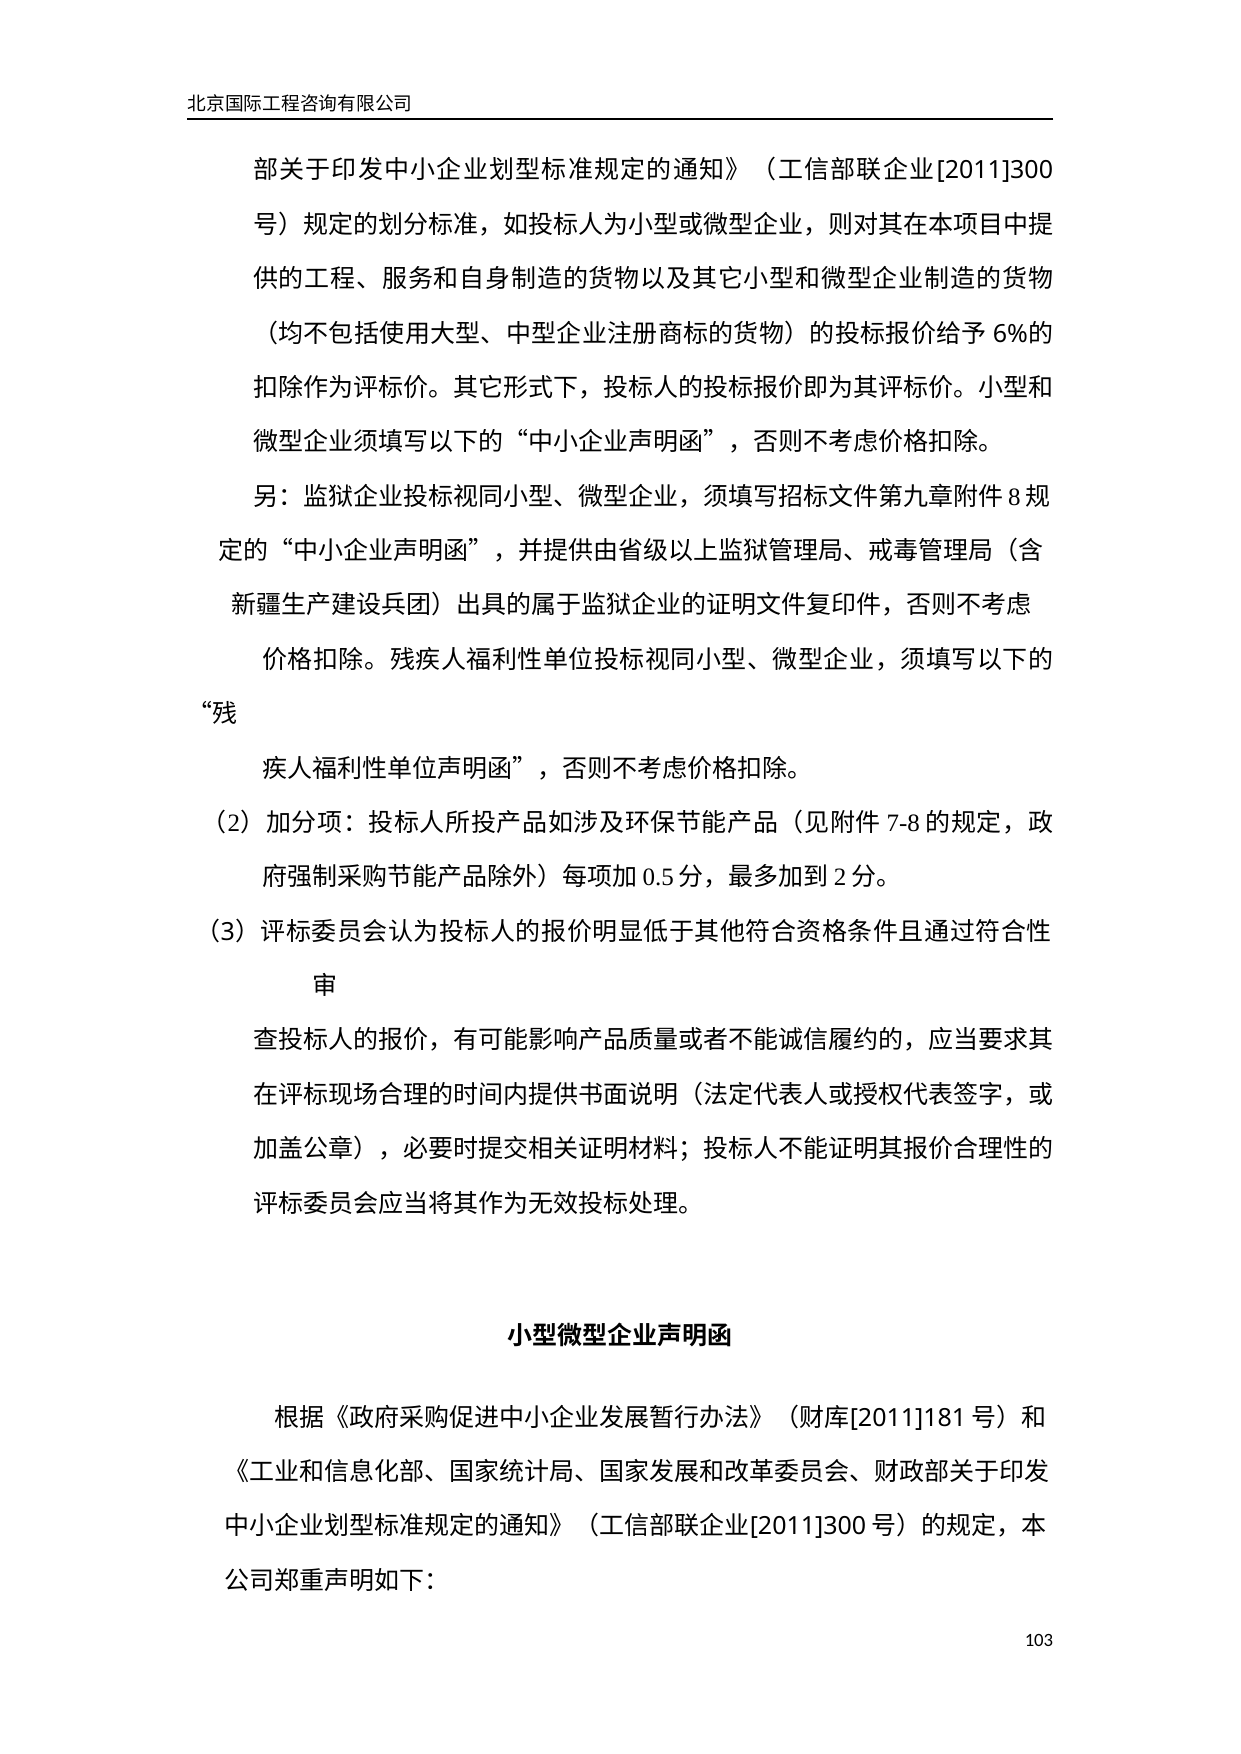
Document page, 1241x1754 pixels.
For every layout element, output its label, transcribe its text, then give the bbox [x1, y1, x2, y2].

text 定的“中小企业声明函”，并提供由省级以上监狱管理局、戒毒管理局（含 [187, 531, 1053, 567]
text 查投标人的报价，有可能影响产品质量或者不能诚信履约的，应当要求其 [253, 1020, 1053, 1056]
text 在评标现场合理的时间内提供书面说明（法定代表人或授权代表签字，或 [253, 1074, 1053, 1111]
text （3）评标委员会认为投标人的报价明显低于其他符合资格条件且通过符合性审 [187, 911, 1053, 1002]
text 新疆生产建设兵团）出具的属于监狱企业的证明文件复印件，否则不考虑 [187, 585, 1053, 621]
subtitle 小型微型企业声明函 [187, 1316, 1053, 1352]
text （2）加分项：投标人所投产品如涉及环保节能产品（见附件7-8的规定，政府强制采购节能产品除外）每项加0.5分，最多加到2分。 [187, 802, 1053, 893]
text 另：监狱企业投标视同小型、微型企业，须填写招标文件第九章附件8规 [253, 476, 1053, 512]
text 根据《政府采购促进中小企业发展暂行办法》（财库[2011]181号）和《工业和信息化部、国家统计局、国家发展和改革委员会、财政部关于印发中小企业划型标准规定的通知》（工信部联企业[2011]300号）的规定，本公司郑重声明如下： [224, 1397, 1053, 1596]
text 价格扣除。残疾人福利性单位投标视同小型、微型企业，须填写以下的“残 [187, 639, 1053, 730]
text 评标委员会应当将其作为无效投标处理。 [253, 1183, 1053, 1219]
text 加盖公章），必要时提交相关证明材料；投标人不能证明其报价合理性的 [253, 1129, 1053, 1165]
text 部关于印发中小企业划型标准规定的通知》（工信部联企业[2011]300号）规定的划分标准，如投标人为小型或微型企业，则对其在本项目中提供的工程、服务和自身制造的货物以及其它小型和微型企业制造的货物（均不包括使用大型、中型企业注册商标的货物）的投标报价给予6%的扣除作为评标价。其它形式下，投标人的投标报价即为其评标价。小型和微型企业须填写以下的“中小企业声明函”，否则不考虑价格扣除。 [253, 150, 1053, 458]
text 疾人福利性单位声明函”，否则不考虑价格扣除。 [187, 748, 1053, 784]
